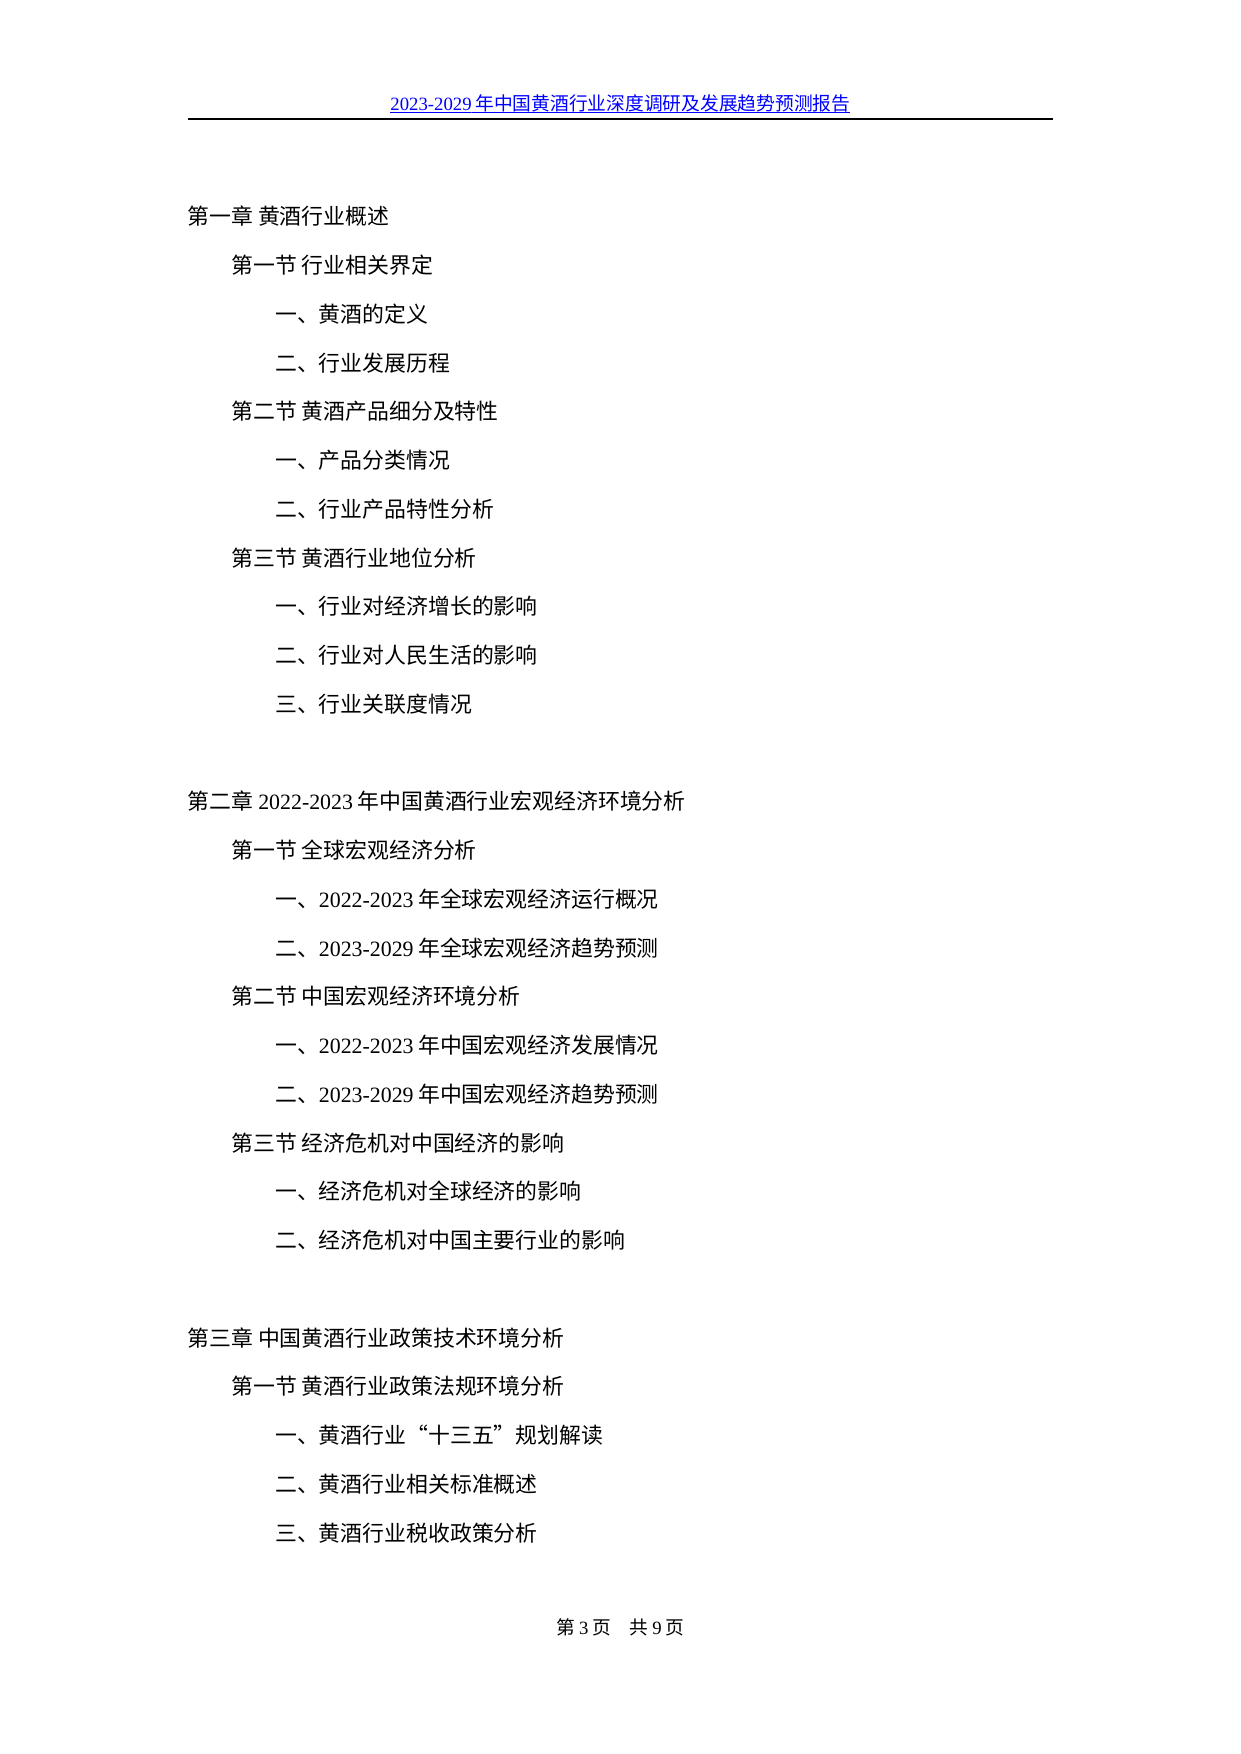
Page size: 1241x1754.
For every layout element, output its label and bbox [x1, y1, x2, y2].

text [187, 150, 1053, 1548]
